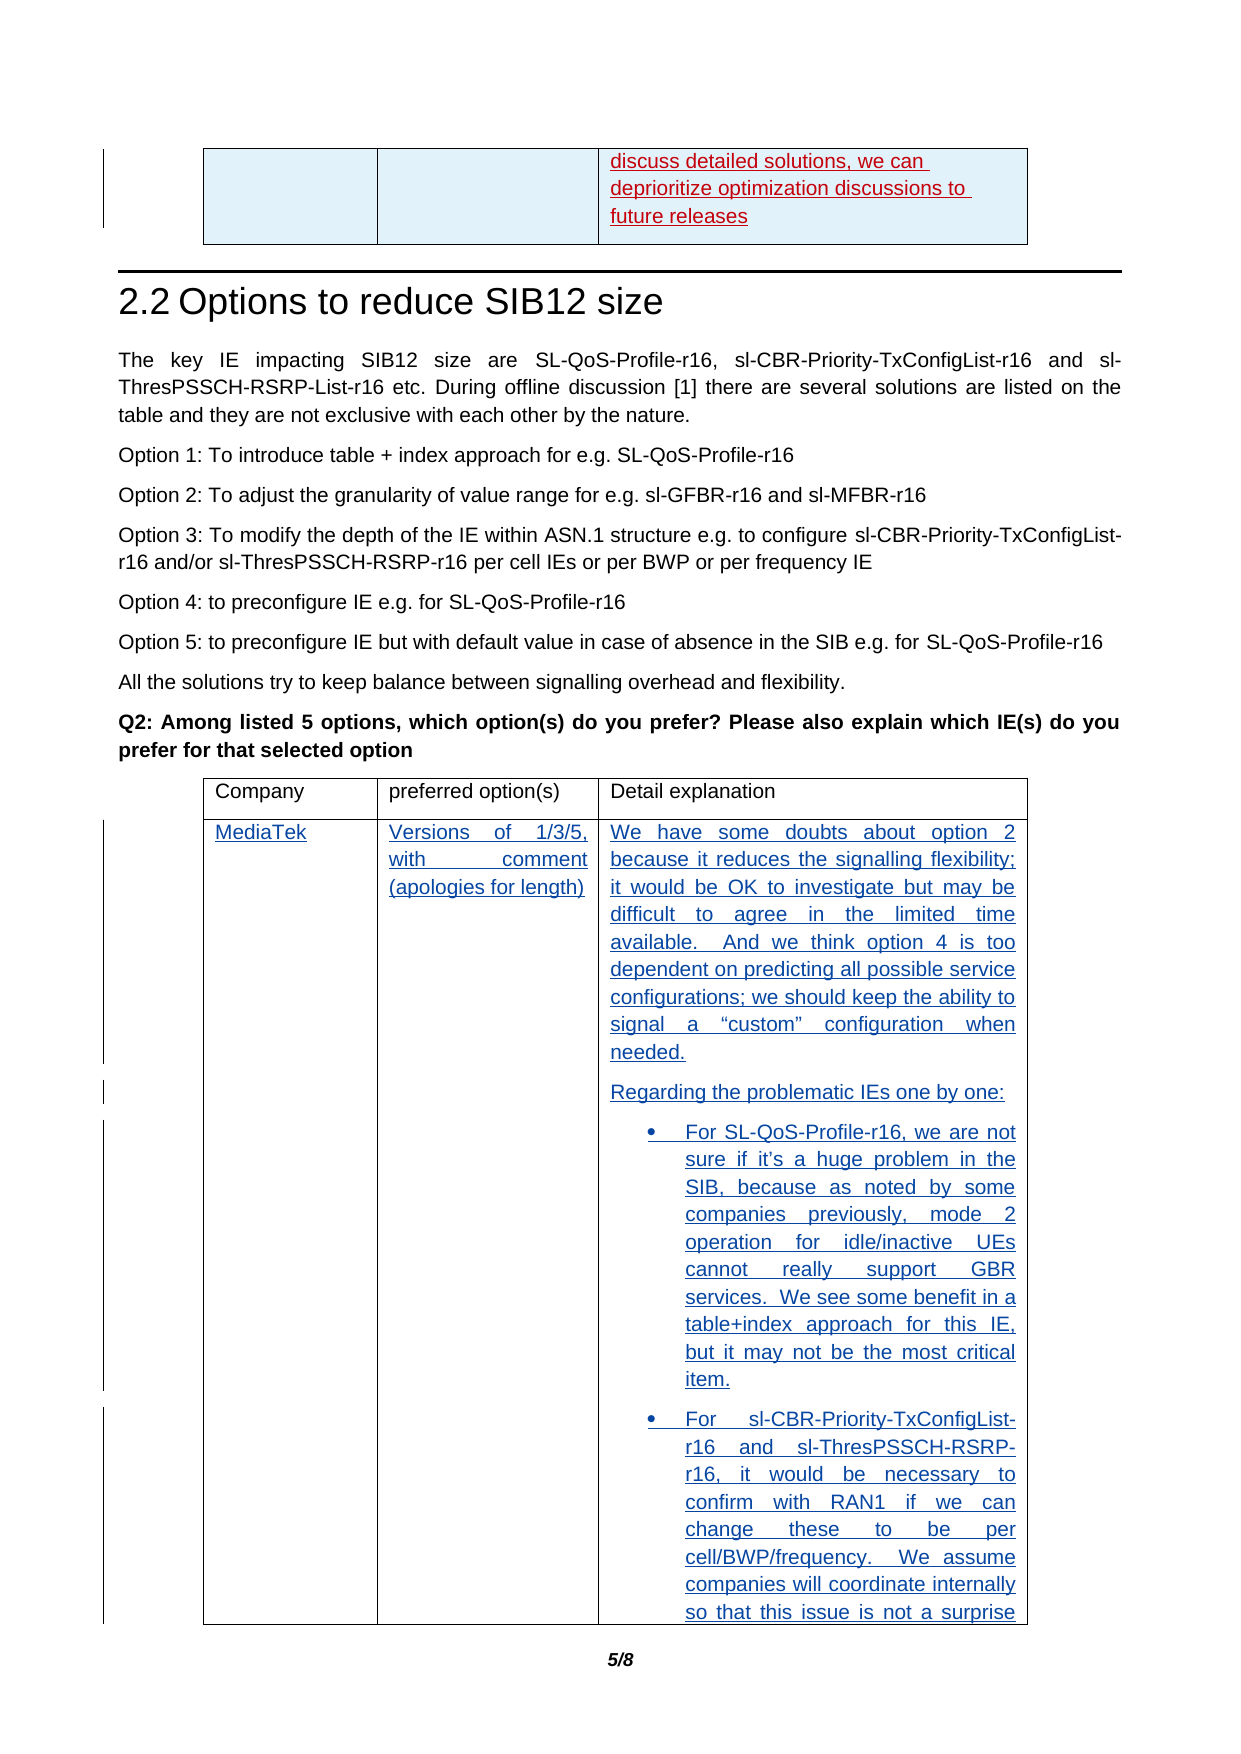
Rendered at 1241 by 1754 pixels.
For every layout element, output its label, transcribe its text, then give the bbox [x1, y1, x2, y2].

text Option 2: To adjust the granularity of value range for e.g. sl-GFBR-r16 and sl-MFBR-r16 [118, 482, 1122, 506]
text Q2: Among listed 5 options, which option(s) do you prefer? Please also explain which IE(s) do you prefer for that selected option [118, 710, 1122, 761]
text Option 3: To modify the depth of the IE within ASN.1 structure e.g. to configure sl-CBR-Priority-TxConfigList-r16 and/or sl-ThresPSSCH-RSRP-r16 per cell IEs or per BWP or per frequency IE [118, 522, 1122, 574]
table_cell [204, 820, 377, 1624]
text Option 1: To introduce table + index approach for e.g. SL-QoS-Profile-r16 [118, 442, 1122, 466]
table_header Company [204, 779, 377, 818]
table_cell [378, 820, 598, 1624]
text Option 4: to preconfigure IE e.g. for SL-QoS-Profile-r16 [118, 590, 1122, 614]
table_cell [599, 820, 1027, 1624]
table_header Detail explanation [599, 779, 1027, 818]
subtitle Options to reduce SIB12 size [118, 273, 1122, 322]
text All the solutions try to keep balance between signalling overhead and flexibility. [118, 670, 1122, 694]
table_header preferred option(s) [378, 779, 598, 818]
text The key IE impacting SIB12 size are SL-QoS-Profile-r16, sl-CBR-Priority-TxConfigList-r16 and sl-ThresPSSCH-RSRP-List-r16 etc. During offline discussion [1] there are several solutions are listed on the table and they are not exclusive with each other by the nature. [118, 347, 1122, 426]
text Option 5: to preconfigure IE but with default value in case of absence in the SIB e.g. for SL-QoS-Profile-r16 [118, 630, 1122, 654]
